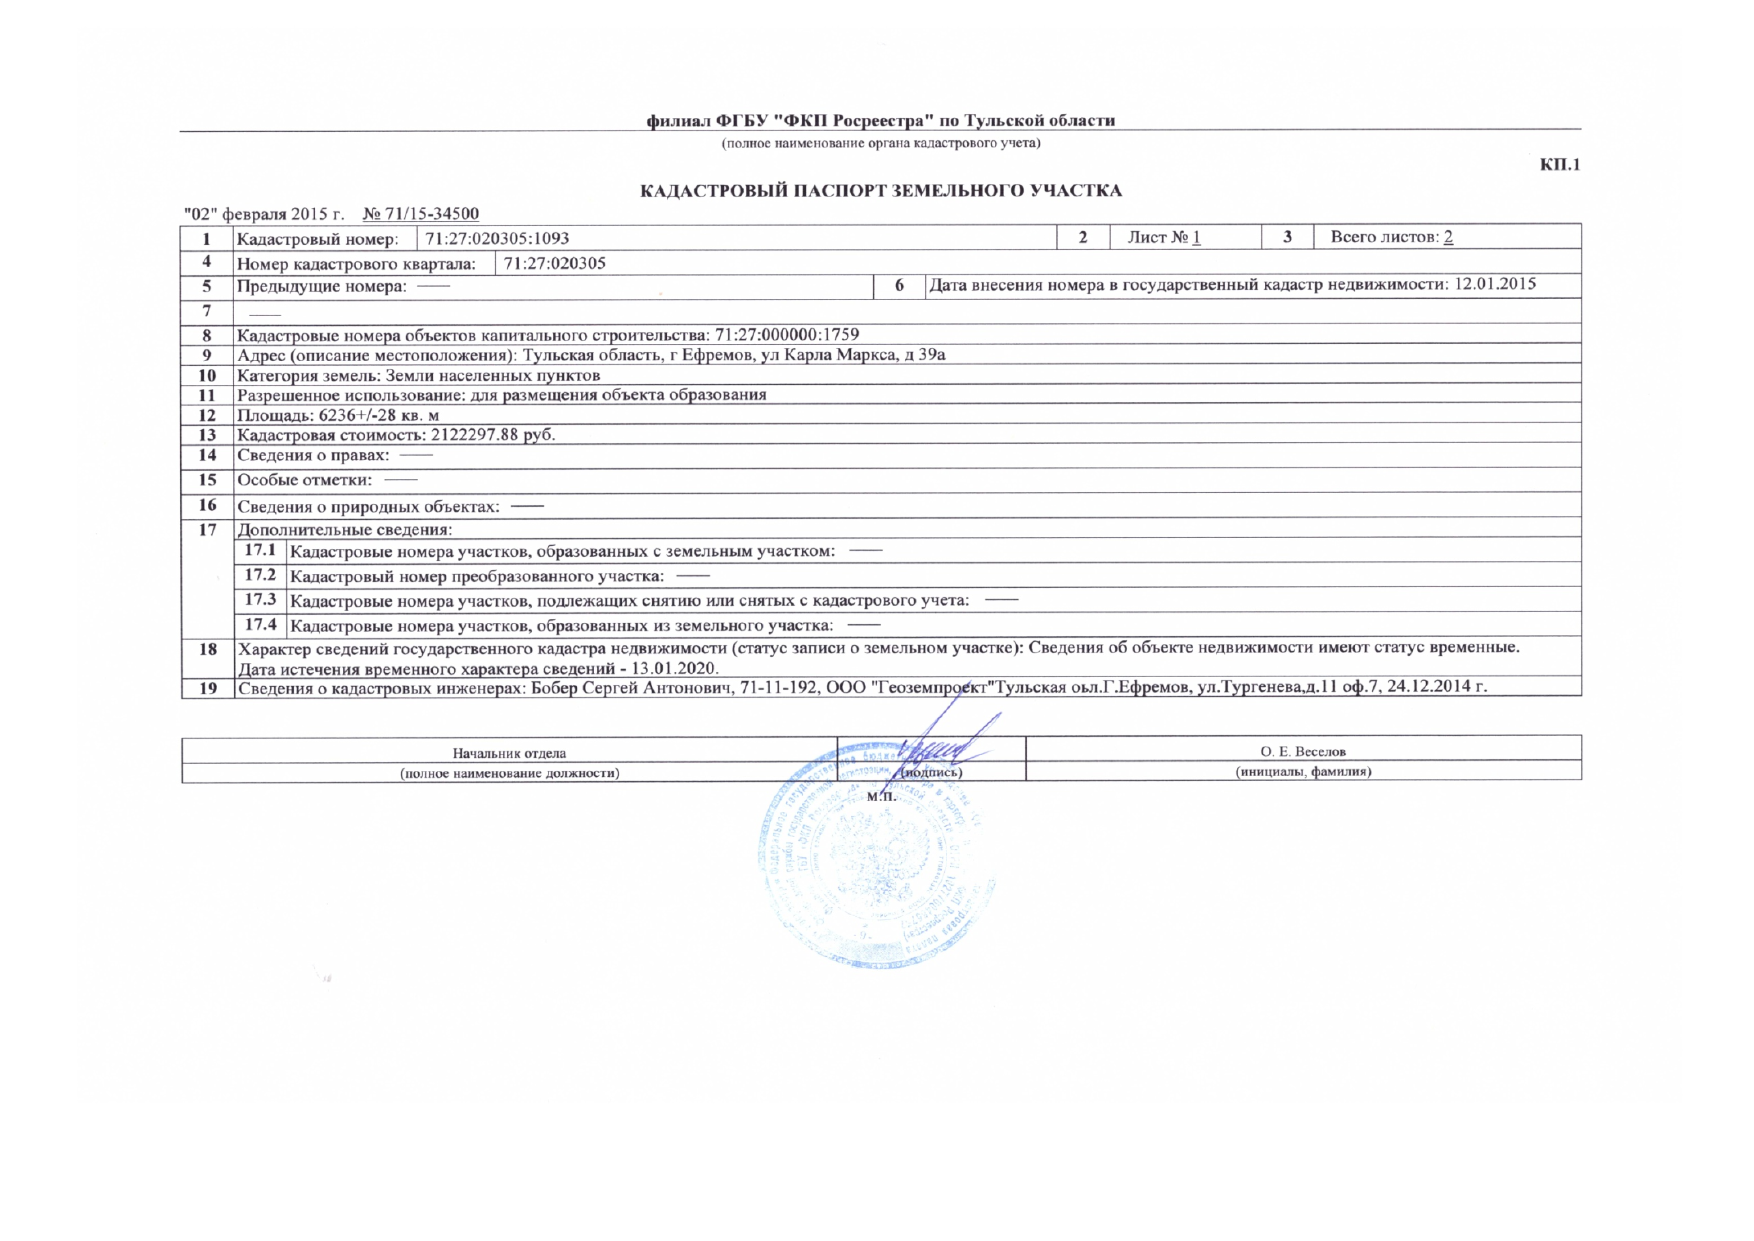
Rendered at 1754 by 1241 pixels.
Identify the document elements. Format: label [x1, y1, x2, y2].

picture [68, 18, 1690, 1110]
